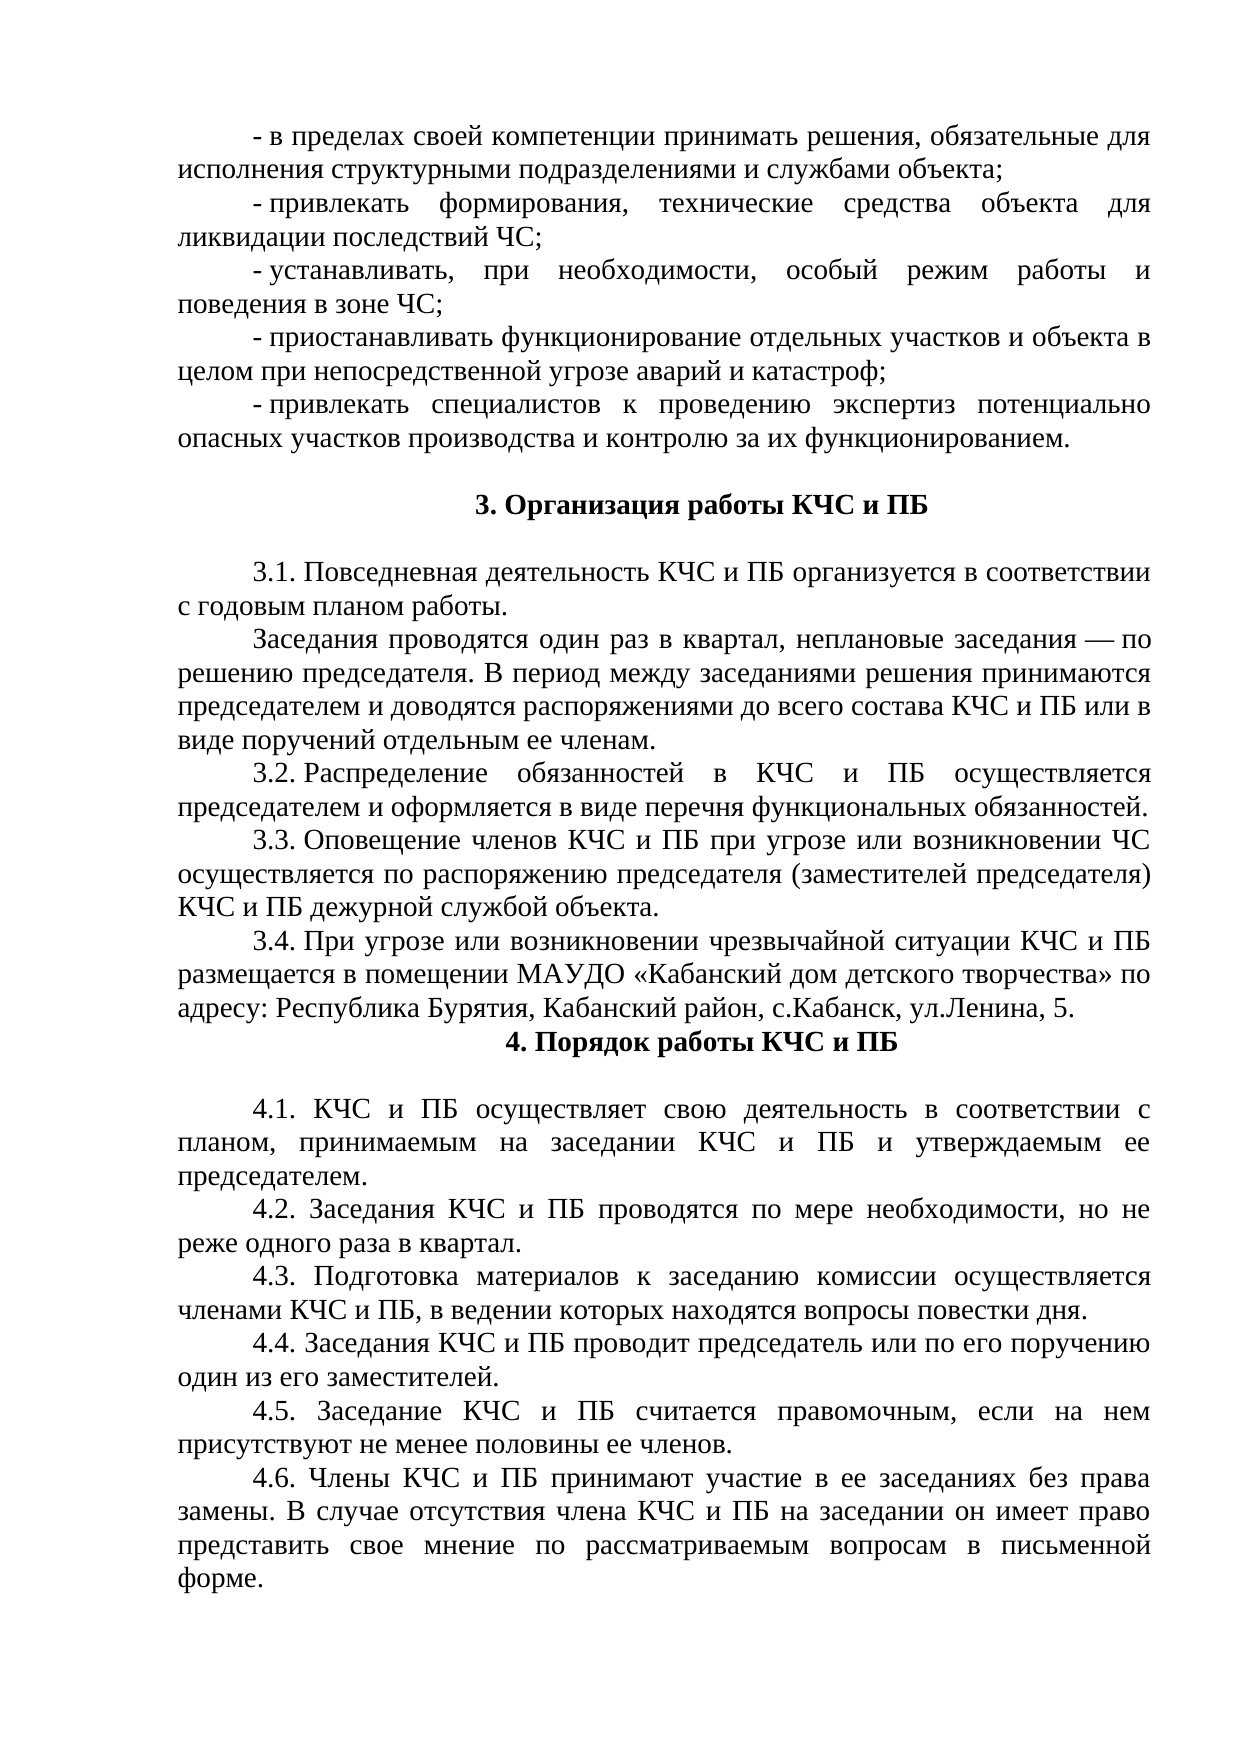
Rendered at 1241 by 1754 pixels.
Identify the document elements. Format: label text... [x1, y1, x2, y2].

text 4. Порядок работы КЧС и ПБ [177, 1024, 1152, 1057]
text - устанавливать, при необходимости, особый режим работы и поведения в зоне ЧС; [177, 252, 1152, 319]
text 4.1. КЧС и ПБ осуществляет свою деятельность в соответствии с планом, принимаемым на заседании КЧС и ПБ и утверждаемым ее председателем. [177, 1091, 1152, 1191]
text 3.1. Повседневная деятельность КЧС и ПБ организуется в соответствии с годовым планом работы. [177, 554, 1152, 621]
text 4.4. Заседания КЧС и ПБ проводит председатель или по его поручению один из его заместителей. [177, 1326, 1152, 1393]
text 3.4. При угрозе или возникновении чрезвычайной ситуации КЧС и ПБ размещается в помещении МАУДО «Кабанский дом детского творчества» по адресу: Республика Бурятия, Кабанский район, с.Кабанск, ул.Ленина, 5. [177, 923, 1152, 1024]
text 4.2. Заседания КЧС и ПБ проводятся по мере необходимости, но не реже одного раза в квартал. [177, 1191, 1152, 1258]
text 3. Организация работы КЧС и ПБ [177, 487, 1152, 521]
text - приостанавливать функционирование отдельных участков и объекта в целом при непосредственной угрозе аварий и катастроф; [177, 319, 1152, 386]
text 3.2. Распределение обязанностей в КЧС и ПБ осуществляется председателем и оформляется в виде перечня функциональных обязанностей. [177, 755, 1152, 822]
text 4.5. Заседание КЧС и ПБ считается правомочным, если на нем присутствуют не менее половины ее членов. [177, 1393, 1152, 1460]
text 4.3. Подготовка материалов к заседанию комиссии осуществляется членами КЧС и ПБ, в ведении которых находятся вопросы повестки дня. [177, 1258, 1152, 1326]
text - привлекать специалистов к проведению экспертиз потенциально опасных участков производства и контролю за их функционированием. [177, 386, 1152, 453]
text 3.3. Оповещение членов КЧС и ПБ при угрозе или возникновении ЧС осуществляется по распоряжению председателя (заместителей председателя) КЧС и ПБ дежурной службой объекта. [177, 822, 1152, 923]
text 4.6. Члены КЧС и ПБ принимают участие в ее заседаниях без права замены. В случае отсутствия члена КЧС и ПБ на заседании он имеет право представить свое мнение по рассматриваемым вопросам в письменной форме. [177, 1460, 1152, 1594]
text - привлекать формирования, технические средства объекта для ликвидации последствий ЧС; [177, 185, 1152, 252]
text - в пределах своей компетенции принимать решения, обязательные для исполнения структурными подразделениями и службами объекта; [177, 118, 1152, 185]
text Заседания проводятся один раз в квартал, неплановые заседания — по решению председателя. В период между заседаниями решения принимаются председателем и доводятся распоряжениями до всего состава КЧС и ПБ или в виде поручений отдельным ее членам. [177, 621, 1152, 755]
